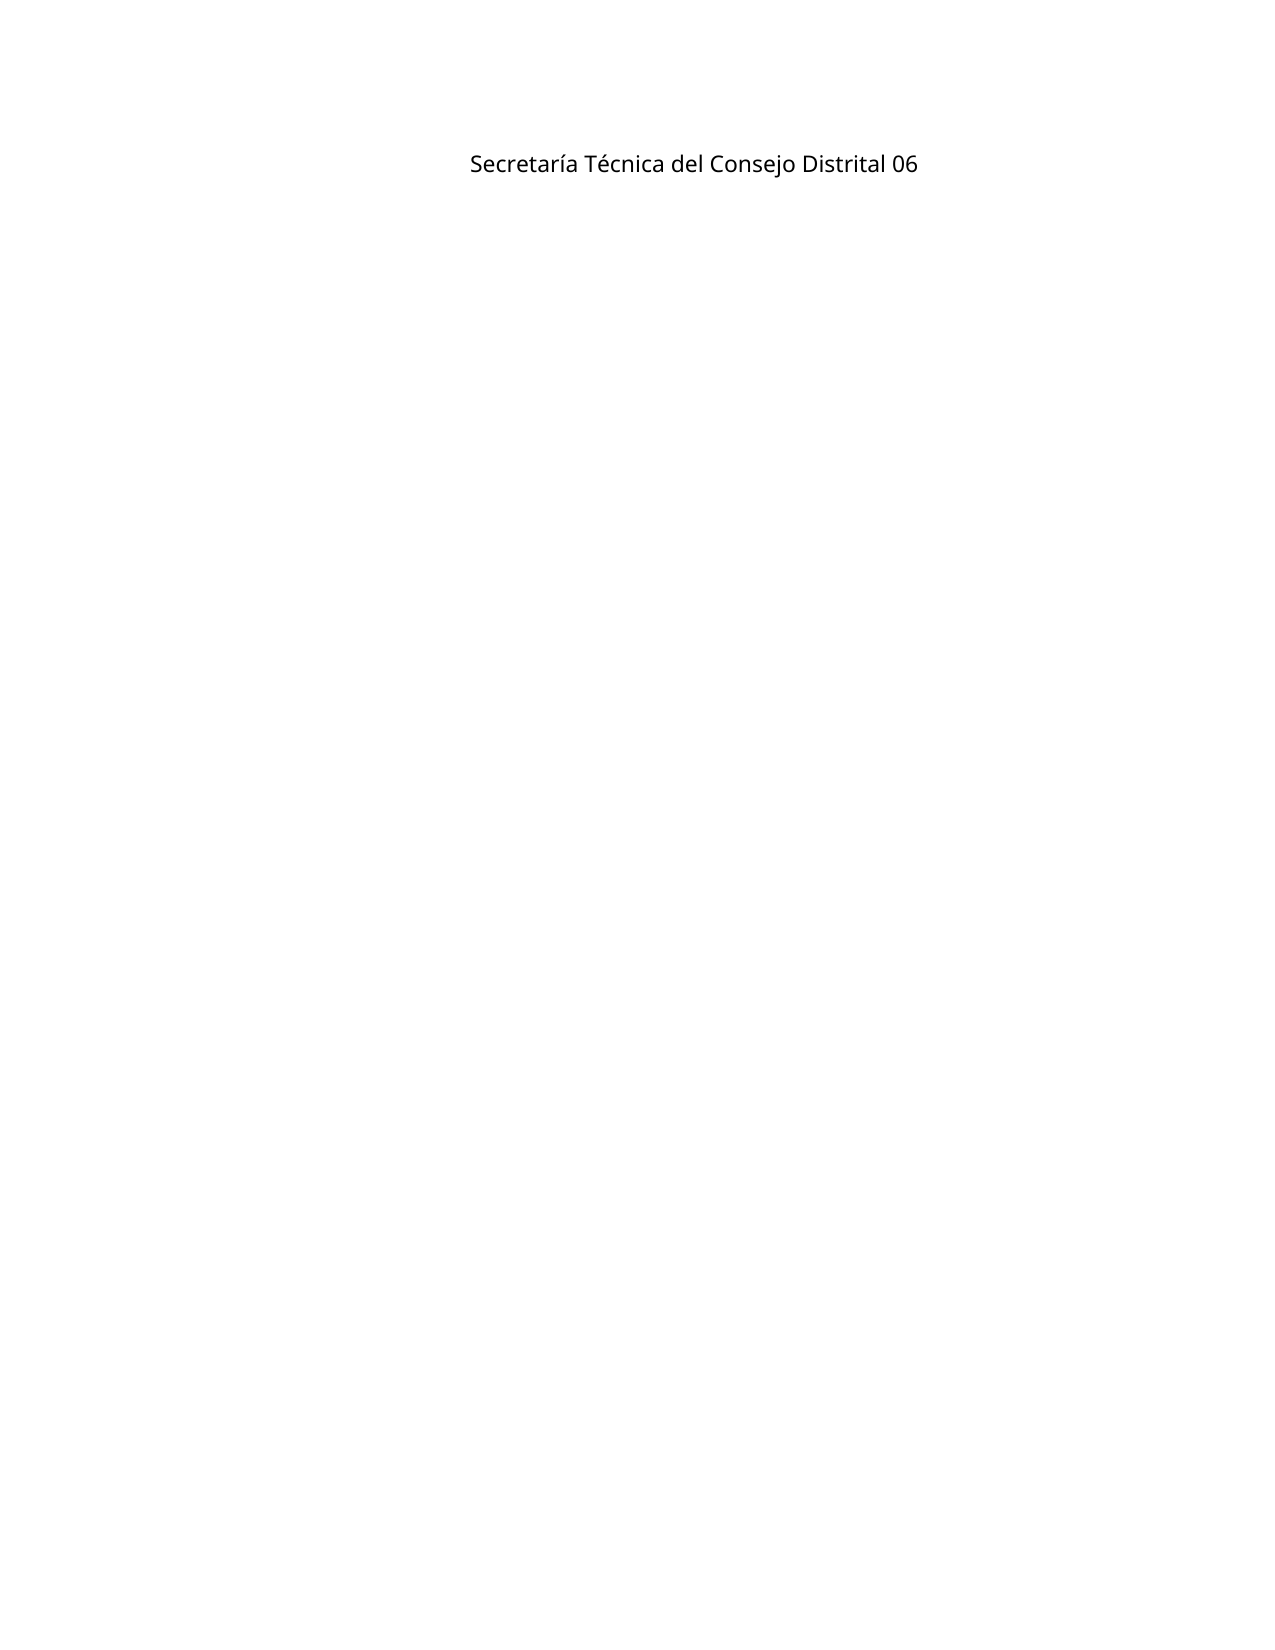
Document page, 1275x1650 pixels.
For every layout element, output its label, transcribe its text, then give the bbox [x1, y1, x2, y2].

text Secretaría Técnica del Consejo Distrital 06 [281, 148, 1107, 179]
